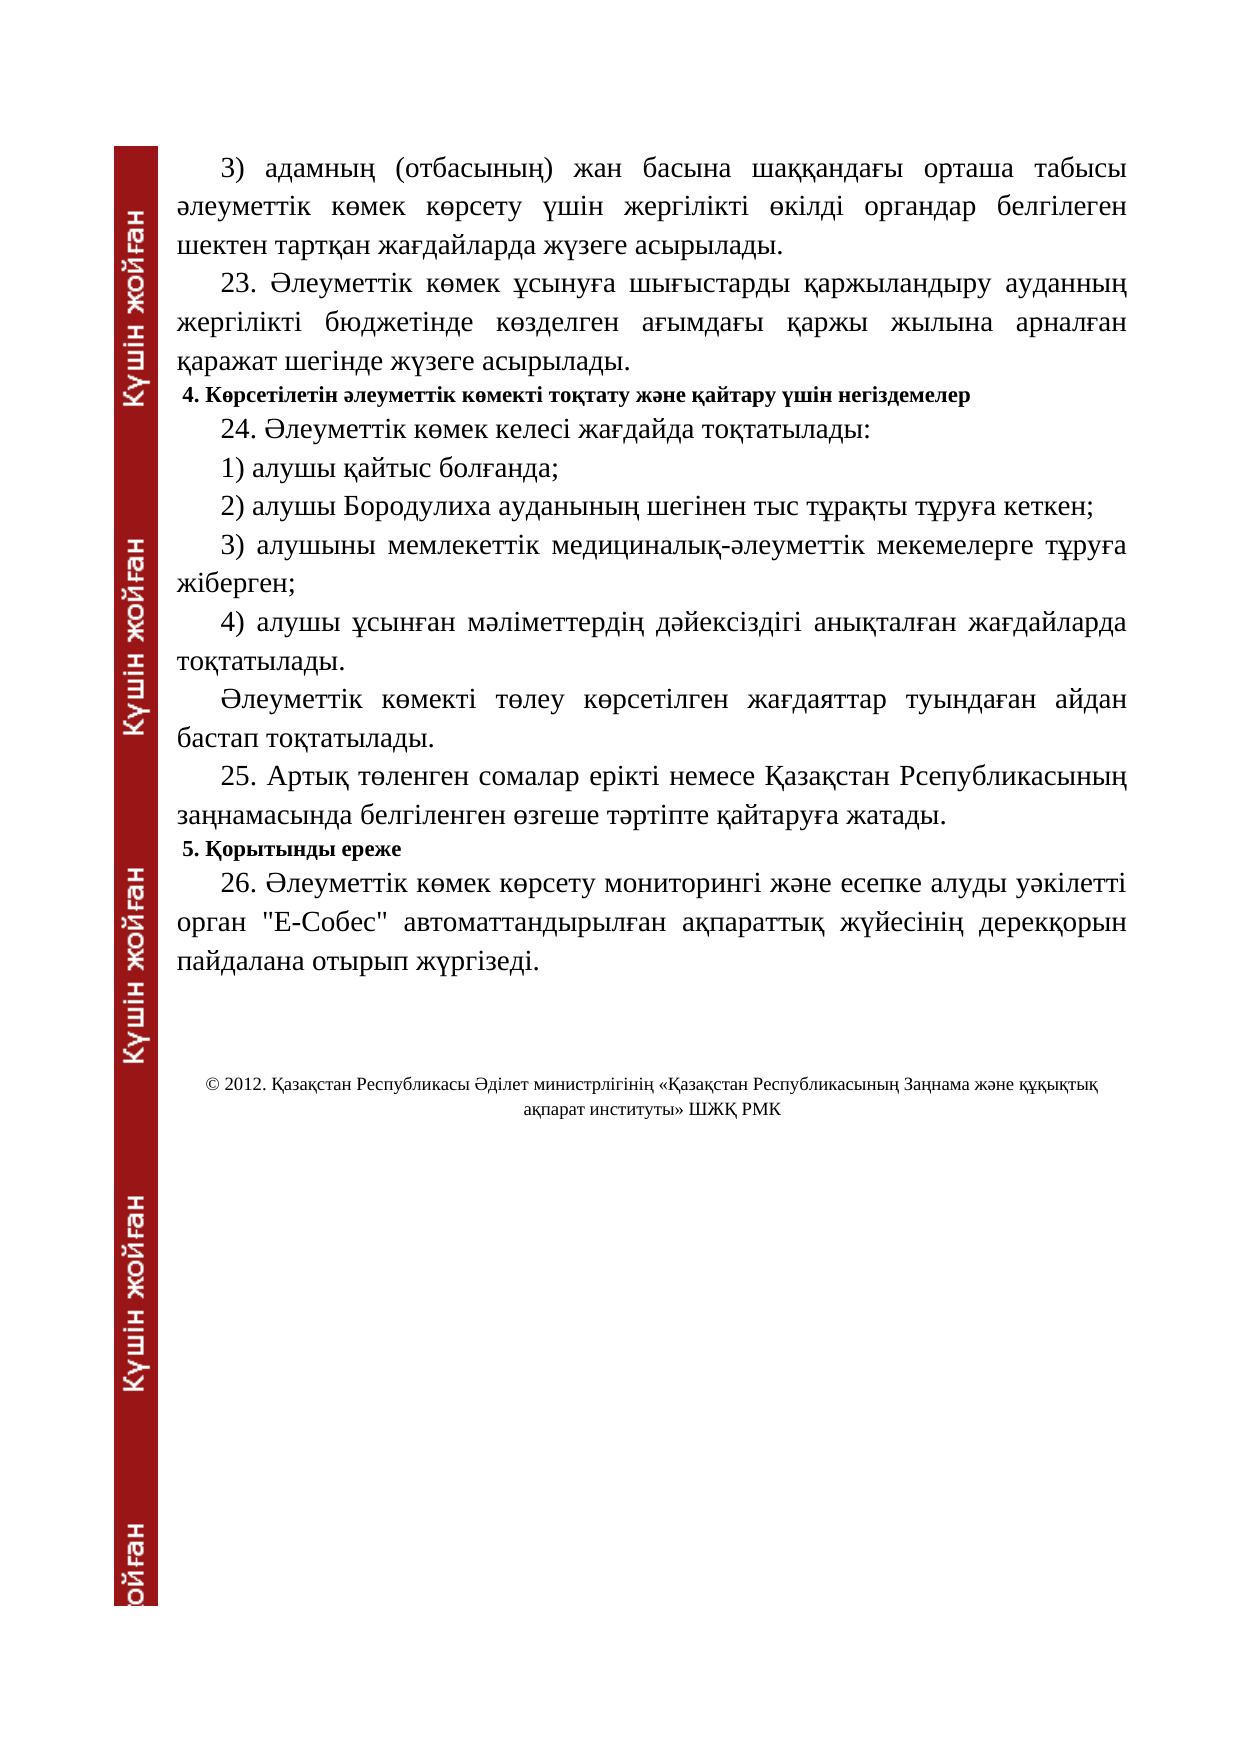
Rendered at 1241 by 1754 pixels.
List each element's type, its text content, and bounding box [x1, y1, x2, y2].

picture [114, 830, 158, 835]
picture [114, 483, 158, 488]
picture [114, 146, 158, 150]
text 4. Көрсетiлетiн әлеуметтiк көмектi тоқтату және қайтару үшiн негiздемелер [112, 381, 1128, 408]
picture [114, 1119, 158, 1606]
picture [114, 599, 158, 604]
picture [114, 862, 158, 866]
picture [114, 445, 158, 450]
text 3) алушыны мемлекеттiк медициналық-әлеуметтiк мекемелерге тұруға жiберген; [112, 527, 1128, 599]
picture [114, 376, 158, 381]
text 25. Артық төленген сомалар ерікті немесе Қазақстан Рсепубликасының заңнамасында белгіленген өзгеше тәртіпте қайтаруға жатады. [112, 758, 1128, 830]
text Әлеуметтік көмекті төлеу көрсетілген жағдаяттар туындаған айдан бастап тоқтатылады. [112, 681, 1128, 753]
text 23. Әлеуметтiк көмек ұсынуға шығыстарды қаржыландыру ауданның жергілікті бюджетiнде көзделген ағымдағы қаржы жылына арналған қаражат шегiнде жүзеге асырылады. [112, 266, 1128, 376]
picture [114, 676, 158, 681]
text 5. Қорытынды ереже [112, 835, 1128, 862]
text 24. Әлеуметтік көмек келесі жағдайда тоқтатылады: [112, 411, 1128, 445]
text 4) алушы ұсынған мәлiметтердiң дәйексiздiгi анықталған жағдайларда тоқтатылады. [112, 604, 1128, 676]
picture [114, 976, 158, 1073]
text 1) алушы қайтыс болғанда; [112, 450, 1128, 483]
picture [114, 522, 158, 527]
picture [114, 261, 158, 266]
picture [114, 753, 158, 758]
text © 2012. Қазақстан Республикасы Әділет министрлігінің «Қазақстан Республикасының Заңнама және құқықтық ақпарат институты» ШЖҚ РМК [112, 1073, 1128, 1119]
text 26. Әлеуметтік көмек көрсету мониторингі және есепке алуды уәкілетті орган "Е-Собес" автоматтандырылған ақпараттық жүйесінің дерекқорын пайдалана отырып жүргізеді. [112, 866, 1128, 976]
text 3) адамның (отбасының) жан басына шаққандағы орташа табысы әлеуметтiк көмек көрсету үшiн жергiлiктi өкiлдi органдар белгiлеген шектен тартқан жағдайларда жүзеге асырылады. [112, 150, 1128, 261]
text 2) алушы Бородулиха ауданының шегінен тыс тұрақты тұруға кеткен; [112, 488, 1128, 522]
